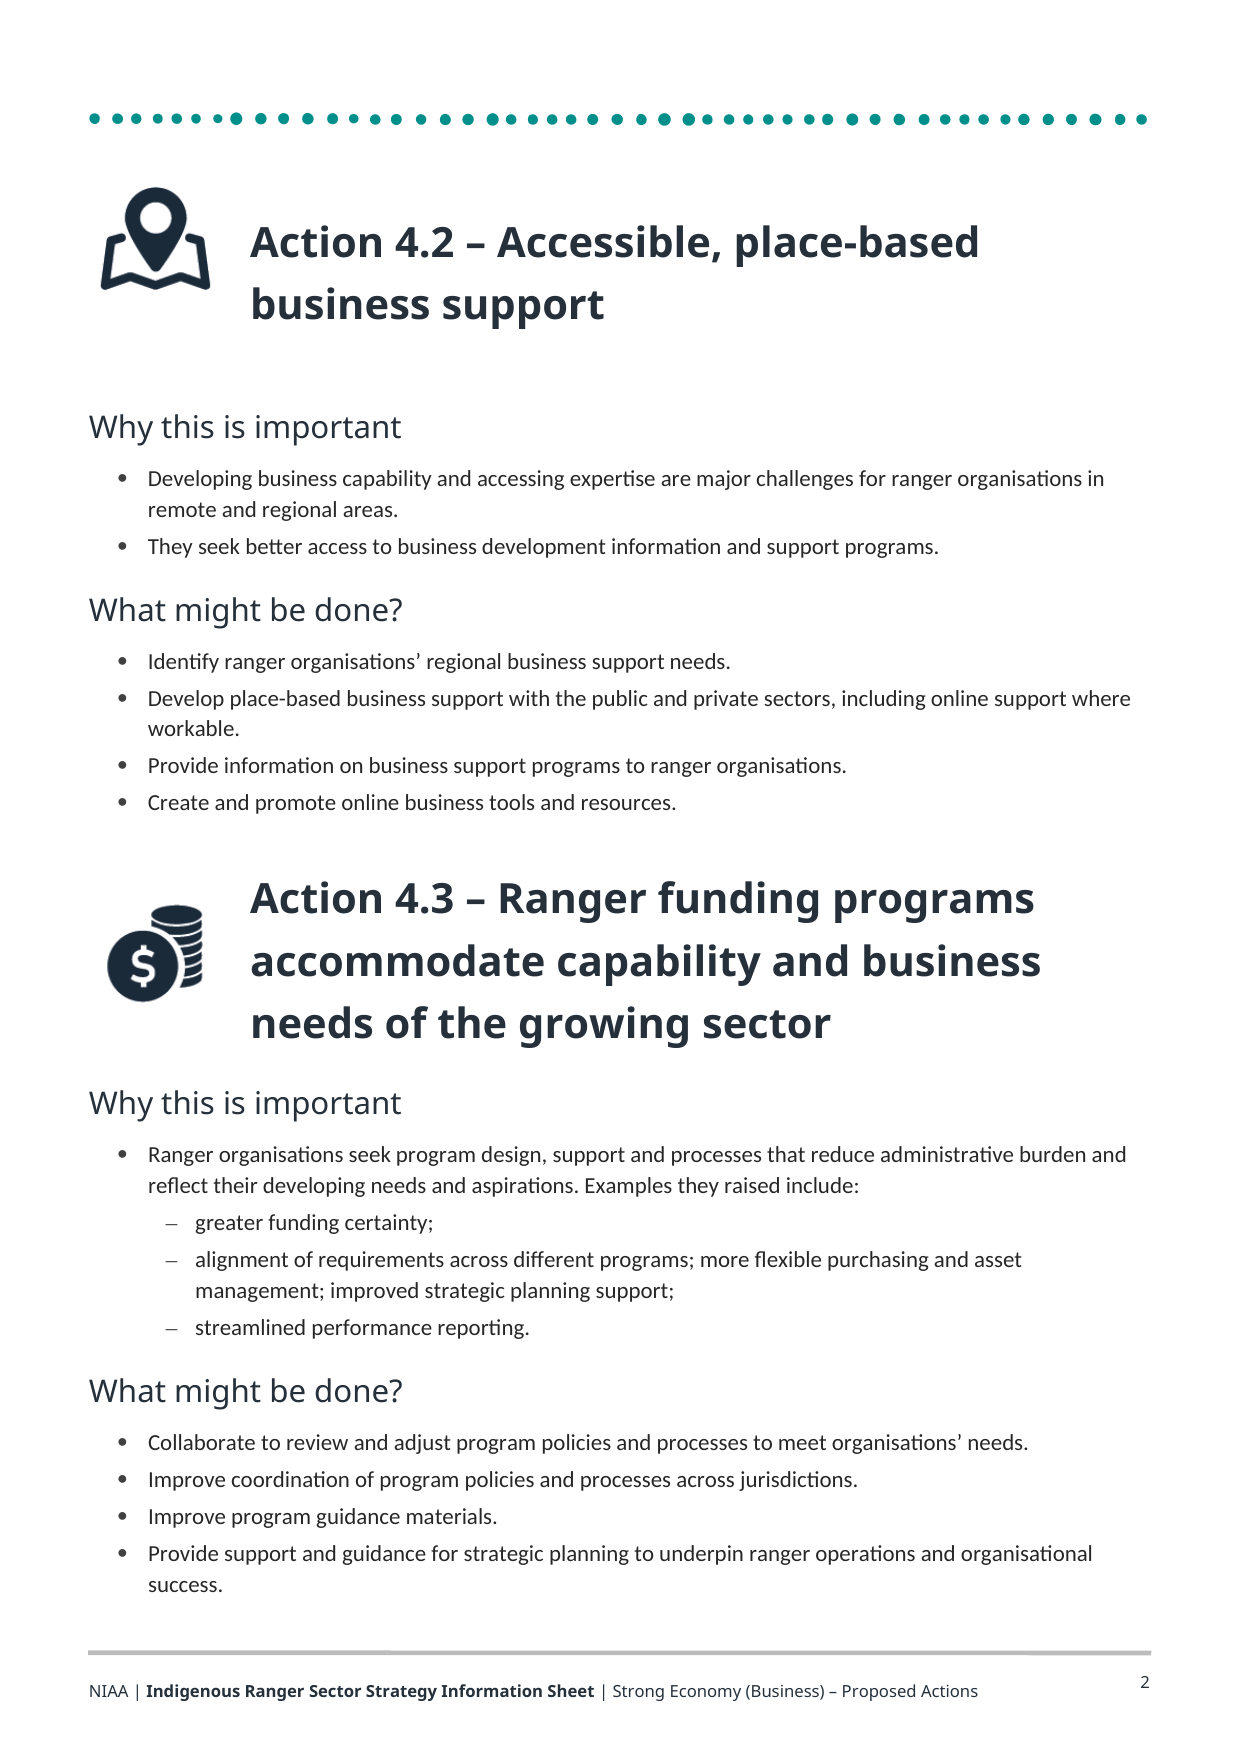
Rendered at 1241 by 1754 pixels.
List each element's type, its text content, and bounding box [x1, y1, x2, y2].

picture [89, 106, 1152, 131]
list Collaborate to review and adjust program policies and processes to meet organisations’ needs. [118, 1428, 1152, 1456]
list They seek better access to business development information and support programs. [118, 532, 1152, 560]
list Improve coordination of program policies and processes across jurisdictions. [118, 1465, 1152, 1493]
subtitle What might be done? [89, 587, 1152, 630]
subtitle What might be done? [89, 1369, 1152, 1411]
subtitle Action 4.2 – Accessible, place-based business support [89, 212, 1152, 332]
list Provide support and guidance for strategic planning to underpin ranger operations and organisational success. [118, 1539, 1152, 1598]
list Create and promote online business tools and resources. [118, 788, 1152, 816]
list greater funding certainty; [166, 1208, 1152, 1236]
subtitle Action 4.3 – Ranger funding programs accommodate capability and business needs of the growing sector [89, 869, 1152, 1051]
list Provide information on business support programs to ranger organisations. [118, 751, 1152, 779]
list Improve program guidance materials. [118, 1502, 1152, 1530]
list Developing business capability and accessing expertise are major challenges for ranger organisations in remote and regional areas. [118, 464, 1152, 523]
list streamlined performance reporting. [166, 1313, 1152, 1341]
list Develop place-based business support with the public and private sectors, including online support where workable. [118, 684, 1152, 742]
list Ranger organisations seek program design, support and processes that reduce administrative burden and reflect their developing needs and aspirations. Examples they raised include: [118, 1141, 1152, 1199]
picture [78, 877, 232, 1031]
list Identify ranger organisations’ regional business support needs. [118, 647, 1152, 675]
subtitle Why this is important [89, 1081, 1152, 1124]
picture [79, 162, 232, 315]
subtitle Why this is important [89, 362, 1152, 447]
list alignment of requirements across different programs; more flexible purchasing and asset management; improved strategic planning support; [166, 1245, 1152, 1304]
